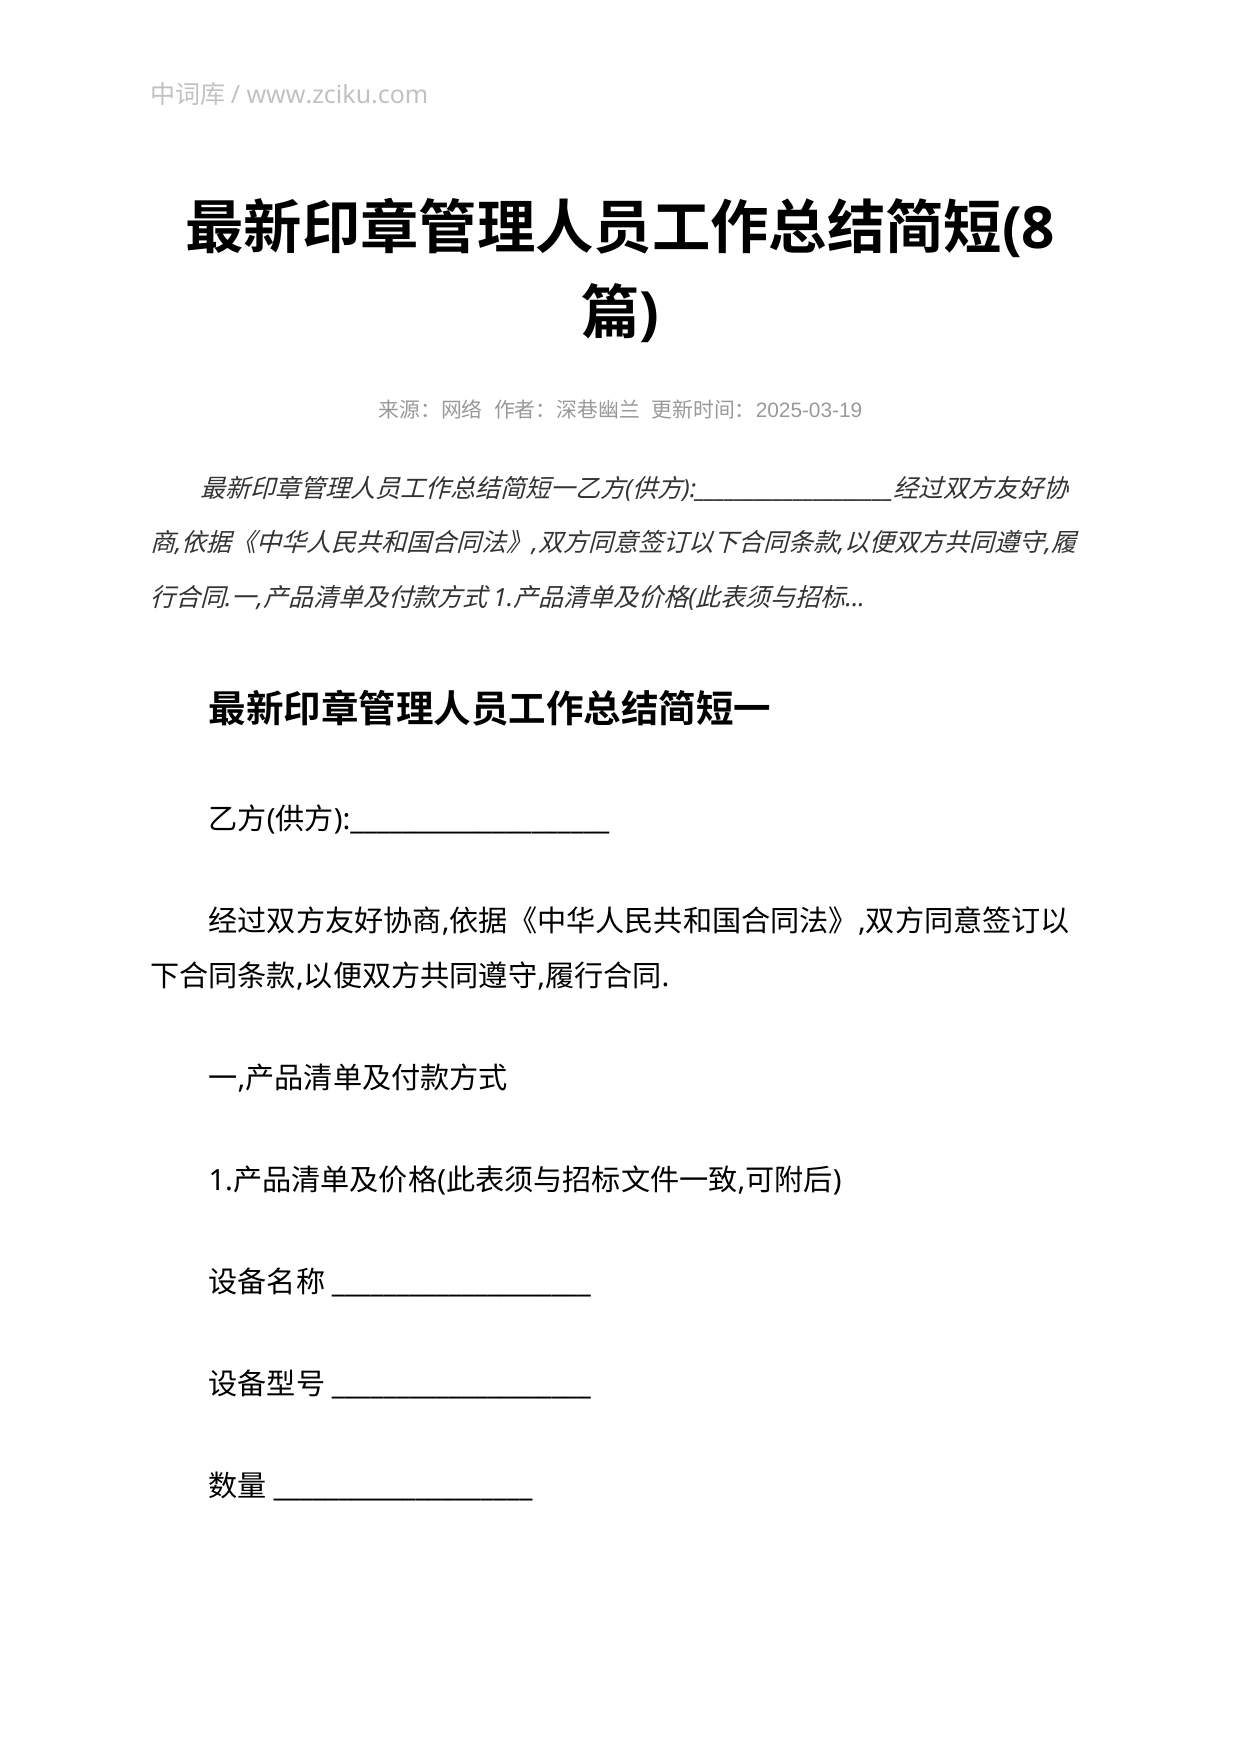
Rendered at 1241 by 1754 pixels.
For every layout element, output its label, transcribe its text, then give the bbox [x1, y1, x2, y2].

text 一,产品清单及付款方式 [150, 1055, 1090, 1097]
text 乙方(供方):____________________ [150, 796, 1090, 838]
text 设备型号 ____________________ [150, 1361, 1090, 1403]
text 设备名称 ____________________ [150, 1259, 1090, 1301]
text 经过双方友好协商,依据《中华人民共和国合同法》,双方同意签订以下合同条款,以便双方共同遵守,履行合同. [150, 898, 1090, 995]
text 1.产品清单及价格(此表须与招标文件一致,可附后) [150, 1157, 1090, 1199]
text 最新印章管理人员工作总结简短一乙方(供方):____________________经过双方友好协商,依据《中华人民共和国合同法》,双方同意签订以下合同条款,以便双方共同遵守,履行合同.一,产品清单及付款方式1.产品清单及价格(此表须与招标... [150, 468, 1090, 613]
text 数量 ____________________ [150, 1463, 1090, 1505]
subtitle 最新印章管理人员工作总结简短(8篇) [150, 181, 1090, 351]
text 来源：网络 作者：深巷幽兰 更新时间：2025-03-19 [150, 398, 1090, 422]
text 最新印章管理人员工作总结简短一 [150, 678, 1090, 733]
